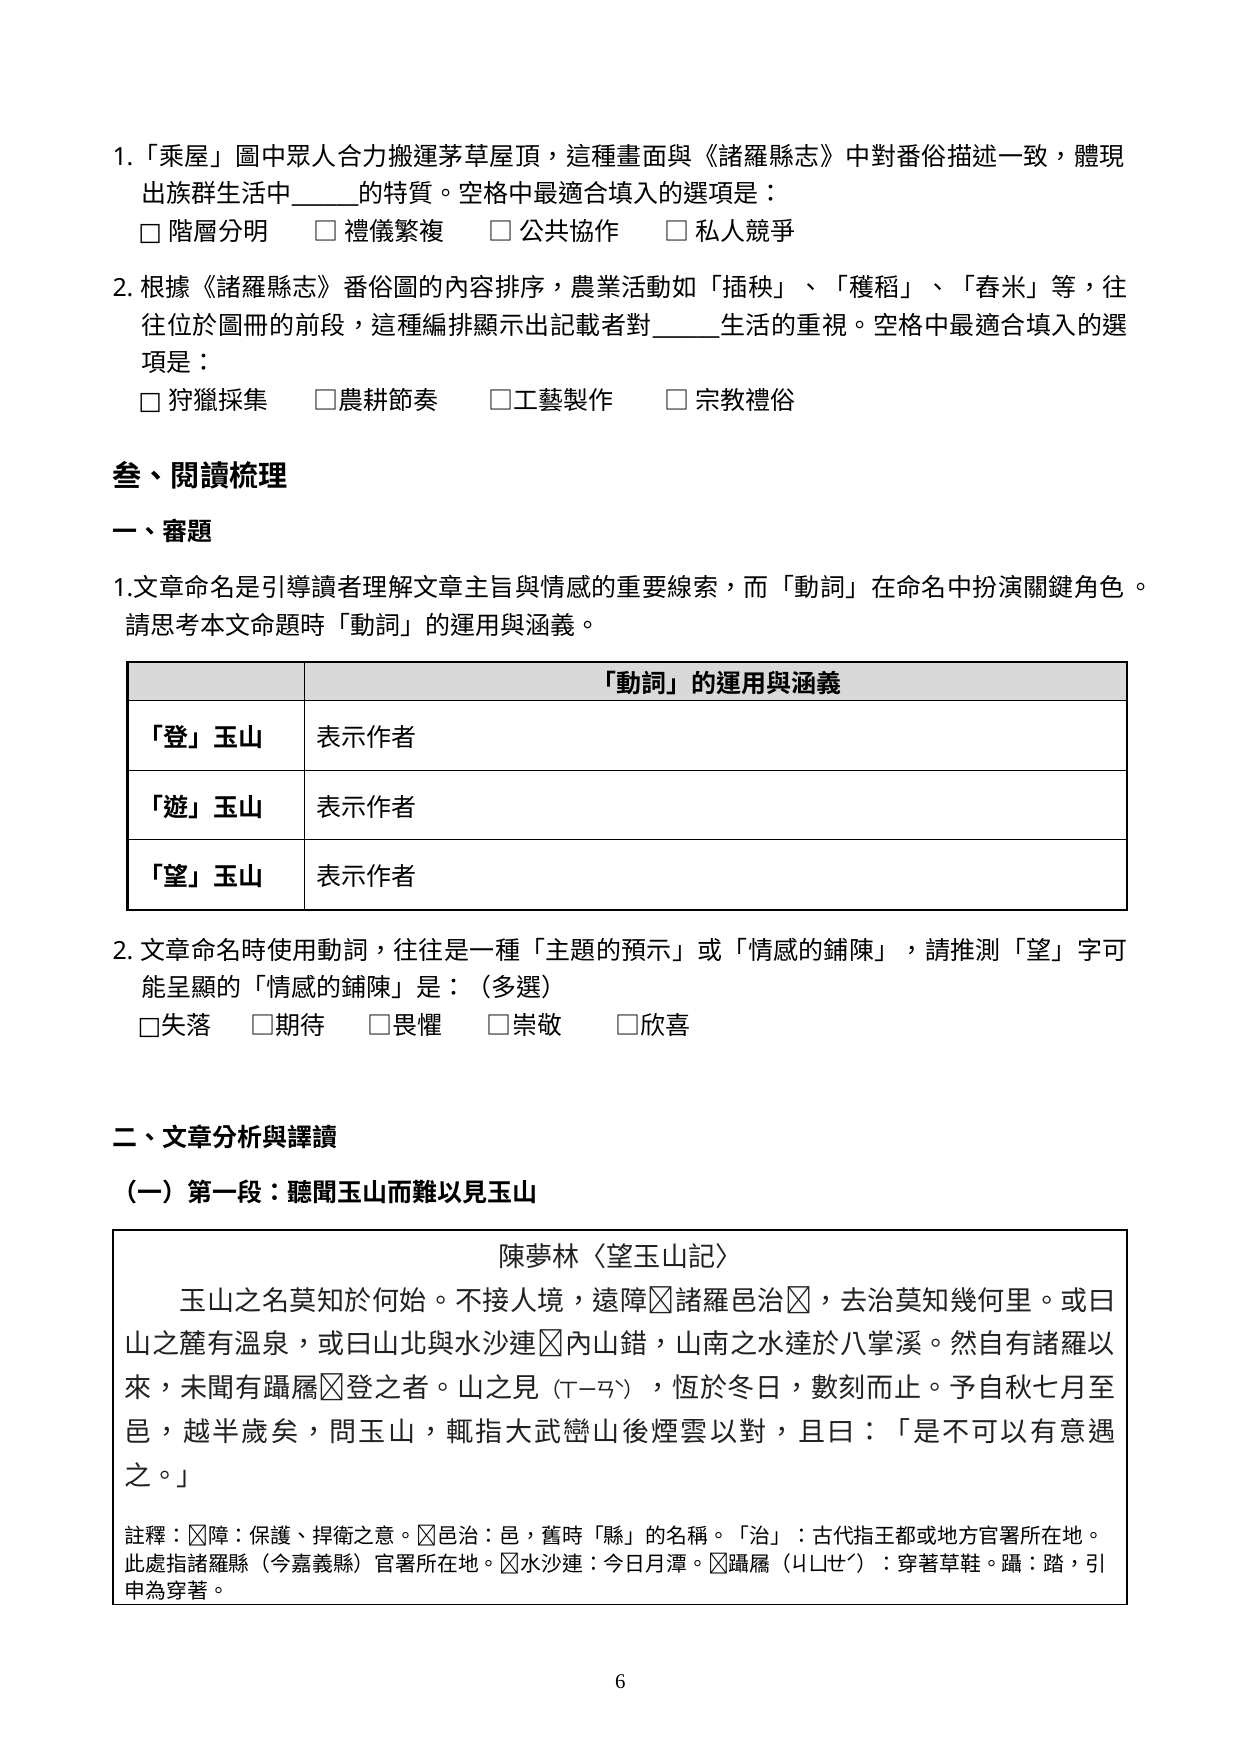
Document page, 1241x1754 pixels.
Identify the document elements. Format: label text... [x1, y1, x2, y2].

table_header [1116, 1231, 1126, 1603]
text 2. 文章命名時使用動詞，往往是一種「主題的預示」或「情感的鋪陳」，請推測「望」字可能呈顯的「情感的鋪陳」是：（多選） [112, 930, 1128, 1005]
table_header [129, 663, 304, 700]
table_cell 表示作者 遠望或看見玉山的經驗 [305, 840, 1126, 909]
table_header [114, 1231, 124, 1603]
text 1.「乘屋」圖中眾人合力搬運茅草屋頂，這種畫面與《諸羅縣志》中對番俗描述一致，體現 出族群生活中______的特質。空格中最適合填入的選項是： [112, 136, 1128, 211]
text 叁、閱讀梳理 [112, 436, 1128, 511]
table_cell 「望」玉山 [129, 840, 304, 909]
table_cell 表示作者 曾攀登玉山的經驗 [305, 701, 1126, 770]
text 2. 根據《諸羅縣志》番俗圖的內容排序，農業活動如「插秧」、「穫稻」、「舂米」等，往往位於圖冊的前段，這種編排顯示出記載者對______生活的重視。空格中最適合填入的選項是： [112, 267, 1128, 379]
text 二、文章分析與譯讀 [112, 1117, 1128, 1153]
text □ 狩獵採集 □農耕節奏 □工藝製作 □ 宗教禮俗 [112, 379, 1128, 417]
table_header 「動詞」的運用與涵義 [305, 663, 1126, 700]
table_cell 表示作者 曾到玉山附近遊賞的經驗 [305, 771, 1126, 839]
table_cell 「登」玉山 [129, 701, 304, 770]
table_cell 「遊」玉山 [129, 771, 304, 839]
text 一、審題 [112, 511, 1128, 548]
text 1.文章命名是引導讀者理解文章主旨與情感的重要線索，而「動詞」在命名中扮演關鍵角色。請思考本文命題時「動詞」的運用與涵義。 [112, 567, 1128, 642]
text （一）第一段：聽聞玉山而難以見玉山 [112, 1172, 1128, 1210]
text □失落 □期待 □畏懼 □崇敬 □欣喜 [112, 1005, 1128, 1042]
text □ 階層分明 □ 禮儀繁複 □ 公共協作 □ 私人競爭 [112, 211, 1128, 248]
